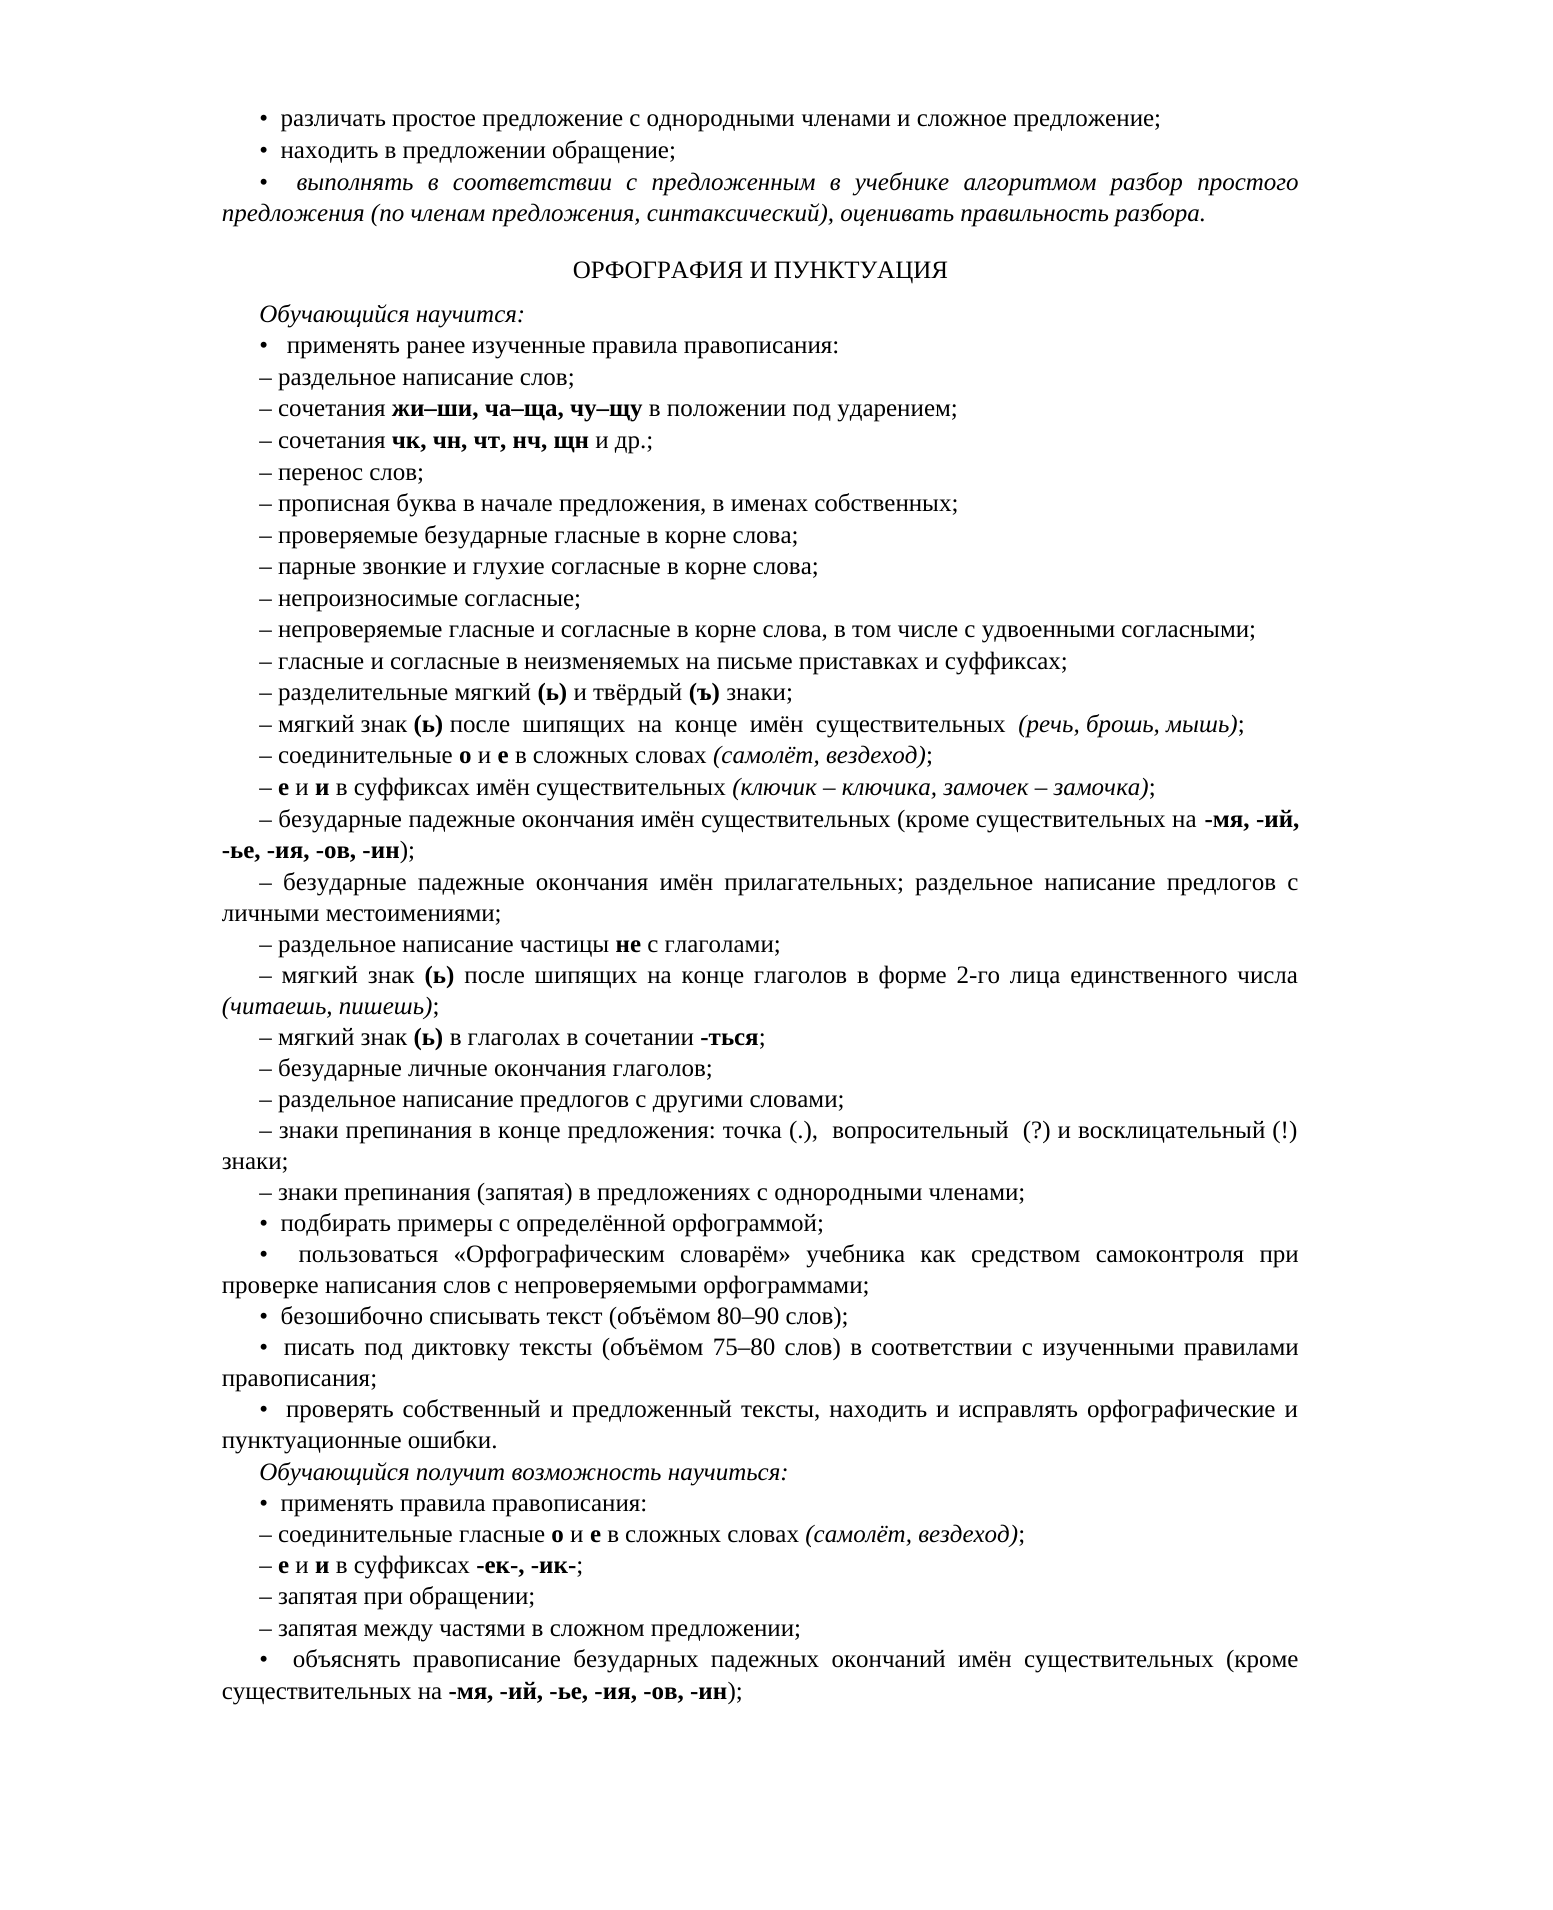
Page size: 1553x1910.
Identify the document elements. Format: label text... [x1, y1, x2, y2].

text • выполнять в соответствии с предложенным в учебнике алгоритмом разбор простого предложения (по членам предложения, синтаксический), оценивать правильность разбора. [222, 167, 1299, 227]
text – знаки препинания (запятая) в предложениях с однородными членами; [222, 1177, 1299, 1206]
text – перенос слов; [222, 457, 1299, 485]
text – раздельное написание частицы не с глаголами; [222, 929, 1299, 958]
text – проверяемые безударные гласные в корне слова; [222, 520, 1299, 548]
text Обучающийся научится: [222, 299, 1299, 327]
text – гласные и согласные в неизменяемых на письме приставках и суффиксах; [222, 646, 1299, 675]
text – парные звонкие и глухие согласные в корне слова; [222, 551, 1299, 580]
text – непроизносимые согласные; [222, 583, 1299, 612]
text – е и и в суффиксах имён существительных (ключик – ключика, замочек – замочка); [222, 772, 1299, 801]
text • объяснять правописание безударных падежных окончаний имён существительных (кроме существительных на -мя, -ий, -ье, -ия, -ов, -ин); [222, 1644, 1299, 1705]
text – запятая между частями в сложном предложении; [222, 1613, 1299, 1642]
text – мягкий знак (ь) после шипящих на конце имён существительных (речь, брошь, мышь); [222, 709, 1299, 738]
text – безударные падежные окончания имён прилагательных; раздельное написание предлогов с личными местоимениями; [222, 867, 1299, 927]
text – сочетания жи–ши, ча–ща, чу–щу в положении под ударением; [222, 393, 1299, 422]
text • подбирать примеры с определённой орфограммой; [222, 1208, 1299, 1237]
text • применять ранее изученные правила правописания: [222, 330, 1299, 359]
text • проверять собственный и предложенный тексты, находить и исправлять орфографические и пунктуационные ошибки. [222, 1394, 1299, 1454]
text ОРФОГРАФИЯ И ПУНКТУАЦИЯ [222, 255, 1299, 283]
text • различать простое предложение с однородными членами и сложное предложение; [222, 103, 1299, 132]
text – раздельное написание предлогов с другими словами; [222, 1084, 1299, 1113]
text – безударные падежные окончания имён существительных (кроме существительных на -мя, -ий, -ье, -ия, -ов, -ин); [222, 804, 1299, 864]
text – безударные личные окончания глаголов; [222, 1053, 1299, 1082]
text – сочетания чк, чн, чт, нч, щн и др.; [222, 425, 1299, 454]
text – мягкий знак (ь) после шипящих на конце глаголов в форме 2-го лица единственного числа (читаешь, пишешь); [222, 960, 1299, 1020]
text • применять правила правописания: [222, 1488, 1299, 1516]
text • находить в предложении обращение; [222, 135, 1299, 164]
text – соединительные гласные о и е в сложных словах (самолёт, вездеход); [222, 1519, 1299, 1547]
text • писать под диктовку тексты (объёмом 75–80 слов) в соответствии с изученными правилами правописания; [222, 1332, 1299, 1392]
text – е и и в суффиксах -ек-, -ик-; [222, 1550, 1299, 1578]
text • пользоваться «Орфографическим словарём» учебника как средством самоконтроля при проверке написания слов с непроверяемыми орфограммами; [222, 1239, 1299, 1299]
text – разделительные мягкий (ь) и твёрдый (ъ) знаки; [222, 677, 1299, 706]
text – непроверяемые гласные и согласные в корне слова, в том числе с удвоенными согласными; [222, 614, 1299, 643]
text – запятая при обращении; [222, 1581, 1299, 1610]
text – соединительные о и е в сложных словах (самолёт, вездеход); [222, 741, 1299, 769]
text • безошибочно списывать текст (объёмом 80–90 слов); [222, 1301, 1299, 1330]
text – знаки препинания в конце предложения: точка (.), вопросительный (?) и восклицательный (!) знаки; [222, 1115, 1299, 1175]
text Обучающийся получит возможность научиться: [222, 1457, 1299, 1485]
text – мягкий знак (ь) в глаголах в сочетании -ться; [222, 1022, 1299, 1051]
text – прописная буква в начале предложения, в именах собственных; [222, 488, 1299, 517]
text – раздельное написание слов; [222, 362, 1299, 391]
